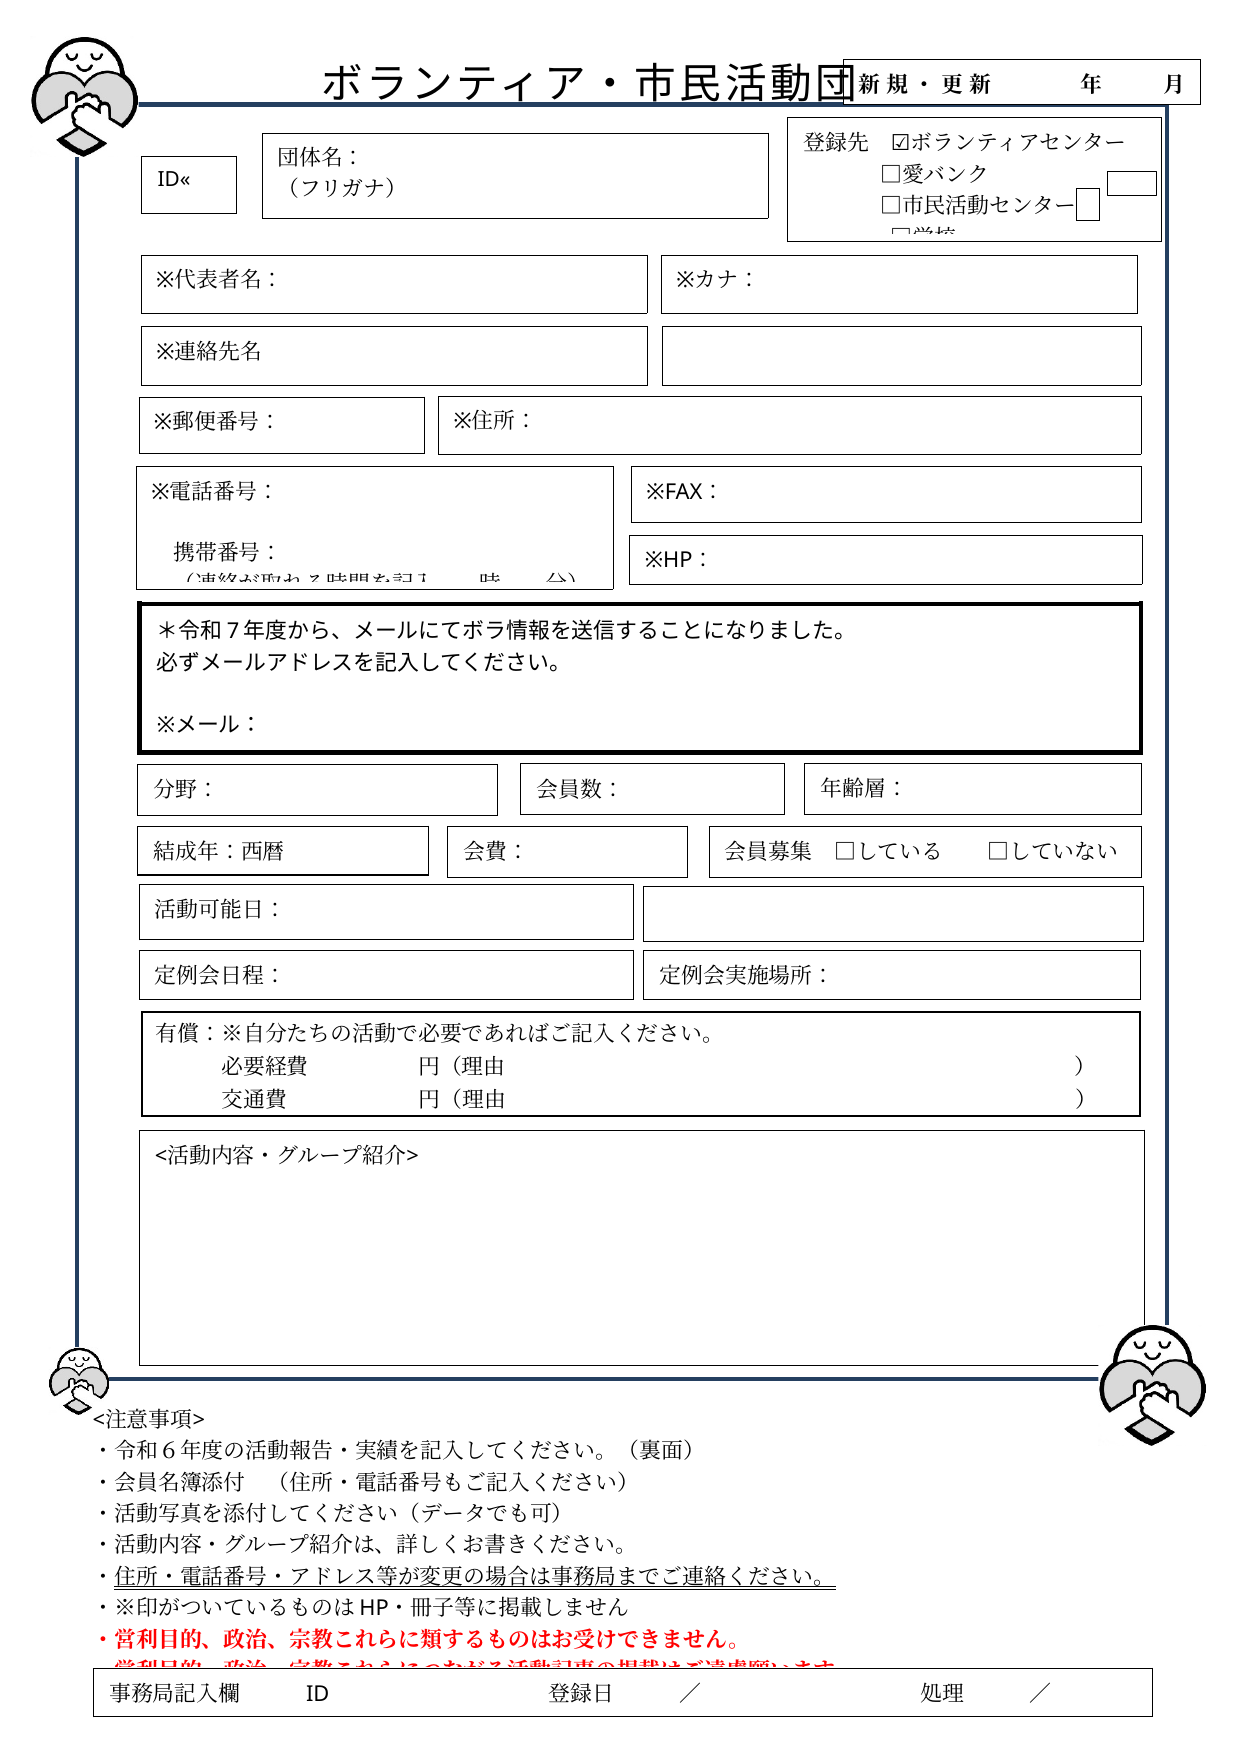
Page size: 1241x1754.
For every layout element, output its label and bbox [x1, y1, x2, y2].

picture [1098, 1325, 1207, 1446]
picture [48, 1347, 109, 1415]
picture [30, 36, 139, 157]
